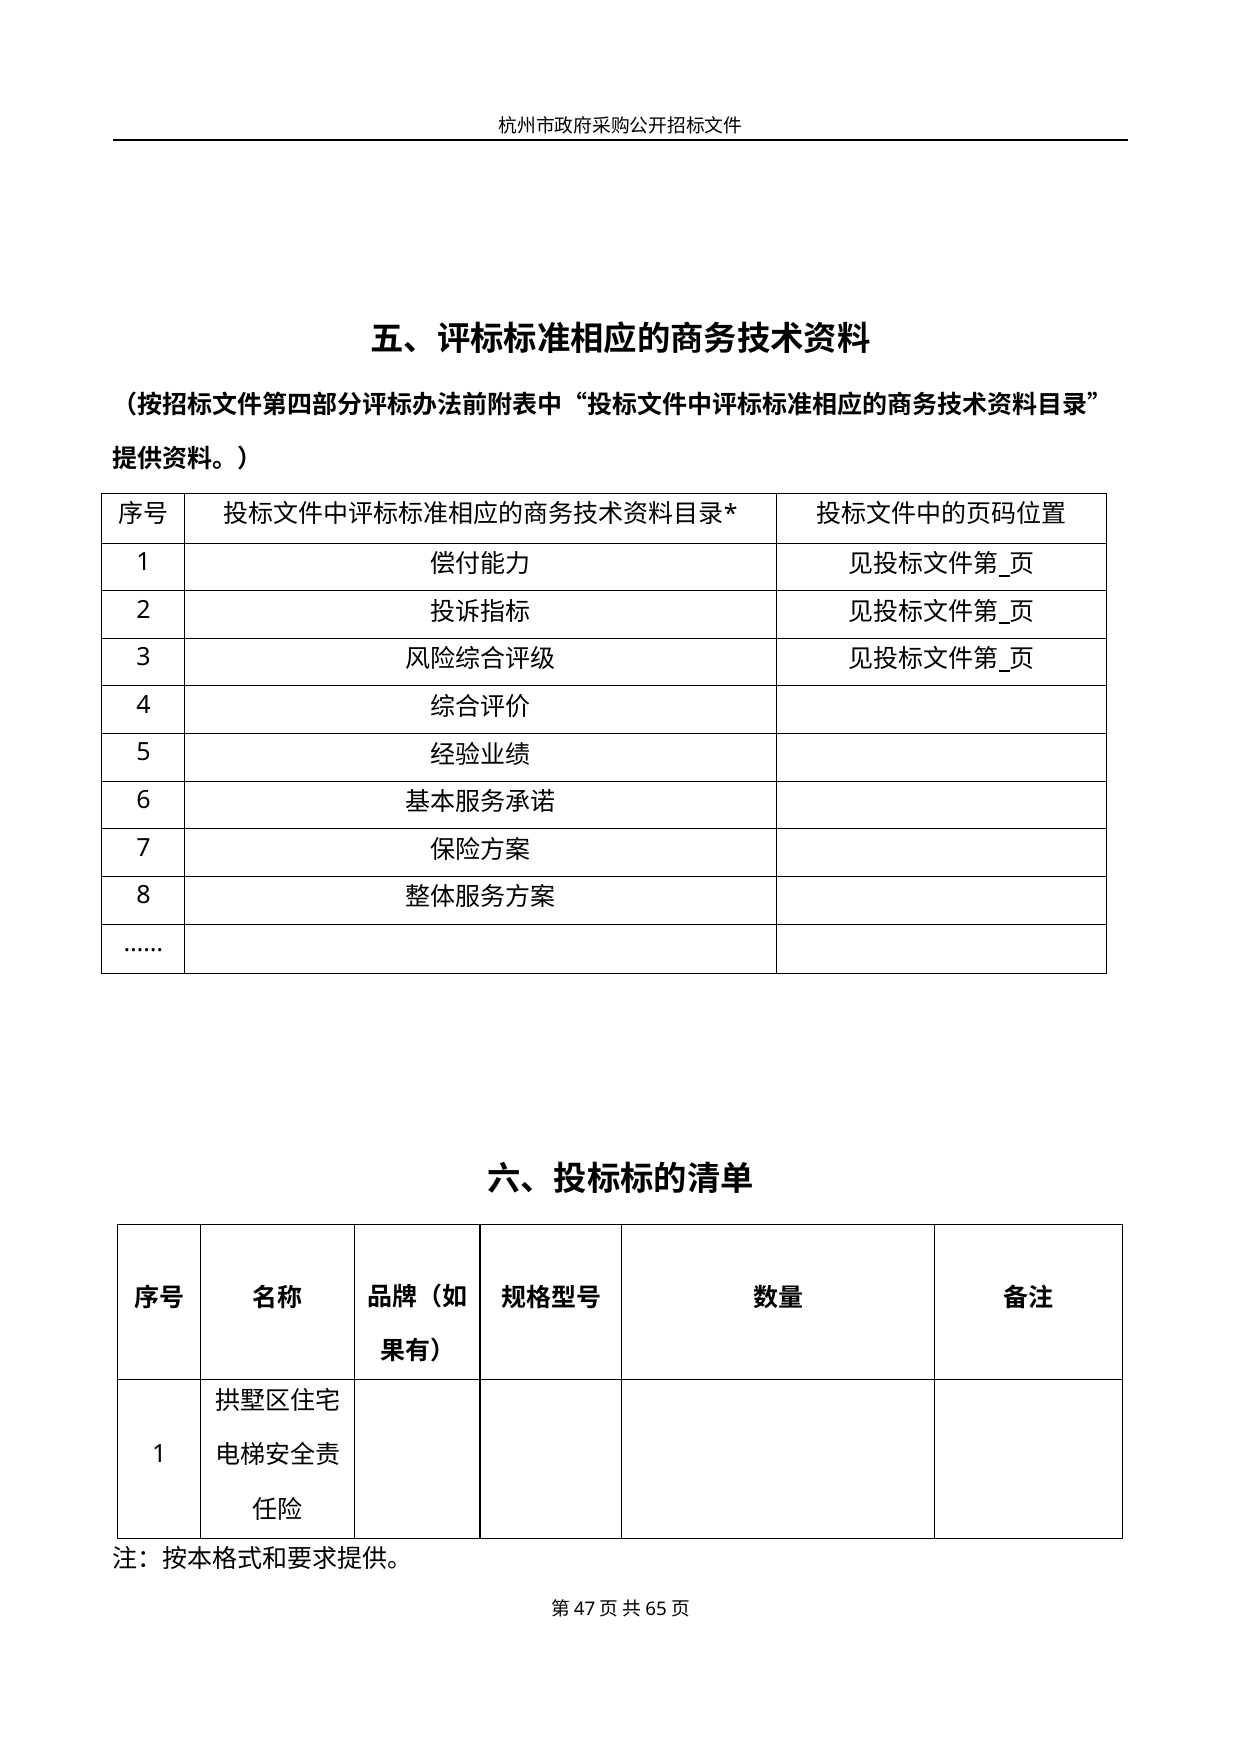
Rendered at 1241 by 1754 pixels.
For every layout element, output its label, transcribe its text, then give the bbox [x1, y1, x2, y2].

table_header 备注 [935, 1225, 1122, 1379]
table_cell 风险综合评级 [185, 639, 776, 685]
table_cell 投诉指标 [185, 591, 776, 638]
table_cell [777, 782, 1106, 828]
table_cell [355, 1380, 479, 1538]
table_header 规格型号 [481, 1225, 621, 1379]
table_cell 7 [102, 829, 184, 876]
table_header 投标文件中的页码位置 [777, 494, 1106, 543]
table_cell 6 [102, 782, 184, 828]
table_cell 8 [102, 877, 184, 923]
table_cell [622, 1380, 934, 1538]
table_cell [935, 1380, 1122, 1538]
table_cell [777, 877, 1106, 923]
table_cell 综合评价 [185, 686, 776, 733]
table_cell [185, 925, 776, 973]
table_cell 基本服务承诺 [185, 782, 776, 828]
text （按招标文件第四部分评标办法前附表中“投标文件中评标标准相应的商务技术资料目录”提供资料。） [112, 384, 1128, 475]
table_cell [777, 829, 1106, 876]
table_cell [777, 925, 1106, 973]
table_cell 见投标文件第 页 [777, 639, 1106, 685]
text 五、评标标准相应的商务技术资料 [112, 312, 1128, 360]
text 六、投标标的清单 [112, 1152, 1128, 1200]
table_cell 经验业绩 [185, 734, 776, 781]
table_cell 1 [118, 1380, 200, 1538]
table_header 投标文件中评标标准相应的商务技术资料目录* [185, 494, 776, 543]
table_cell 4 [102, 686, 184, 733]
table_cell 保险方案 [185, 829, 776, 876]
table_cell 5 [102, 734, 184, 781]
text 注：按本格式和要求提供。 [112, 1539, 1084, 1575]
table_header 品牌（如果有） [355, 1225, 479, 1379]
table_cell 2 [102, 591, 184, 638]
table_cell 整体服务方案 [185, 877, 776, 923]
table_cell 见投标文件第 页 [777, 544, 1106, 590]
table_header 序号 [102, 494, 184, 543]
table_header 序号 [118, 1225, 200, 1379]
table_cell 3 [102, 639, 184, 685]
table_header 名称 [201, 1225, 354, 1379]
table_cell [481, 1380, 621, 1538]
table_cell 1 [102, 544, 184, 590]
table_cell …… [102, 925, 184, 973]
table_cell 偿付能力 [185, 544, 776, 590]
table_header 数量 [622, 1225, 934, 1379]
table_cell [777, 734, 1106, 781]
table_cell 拱墅区住宅电梯安全责任险 [201, 1380, 354, 1538]
table_cell [777, 686, 1106, 733]
table_cell 见投标文件第 页 [777, 591, 1106, 638]
